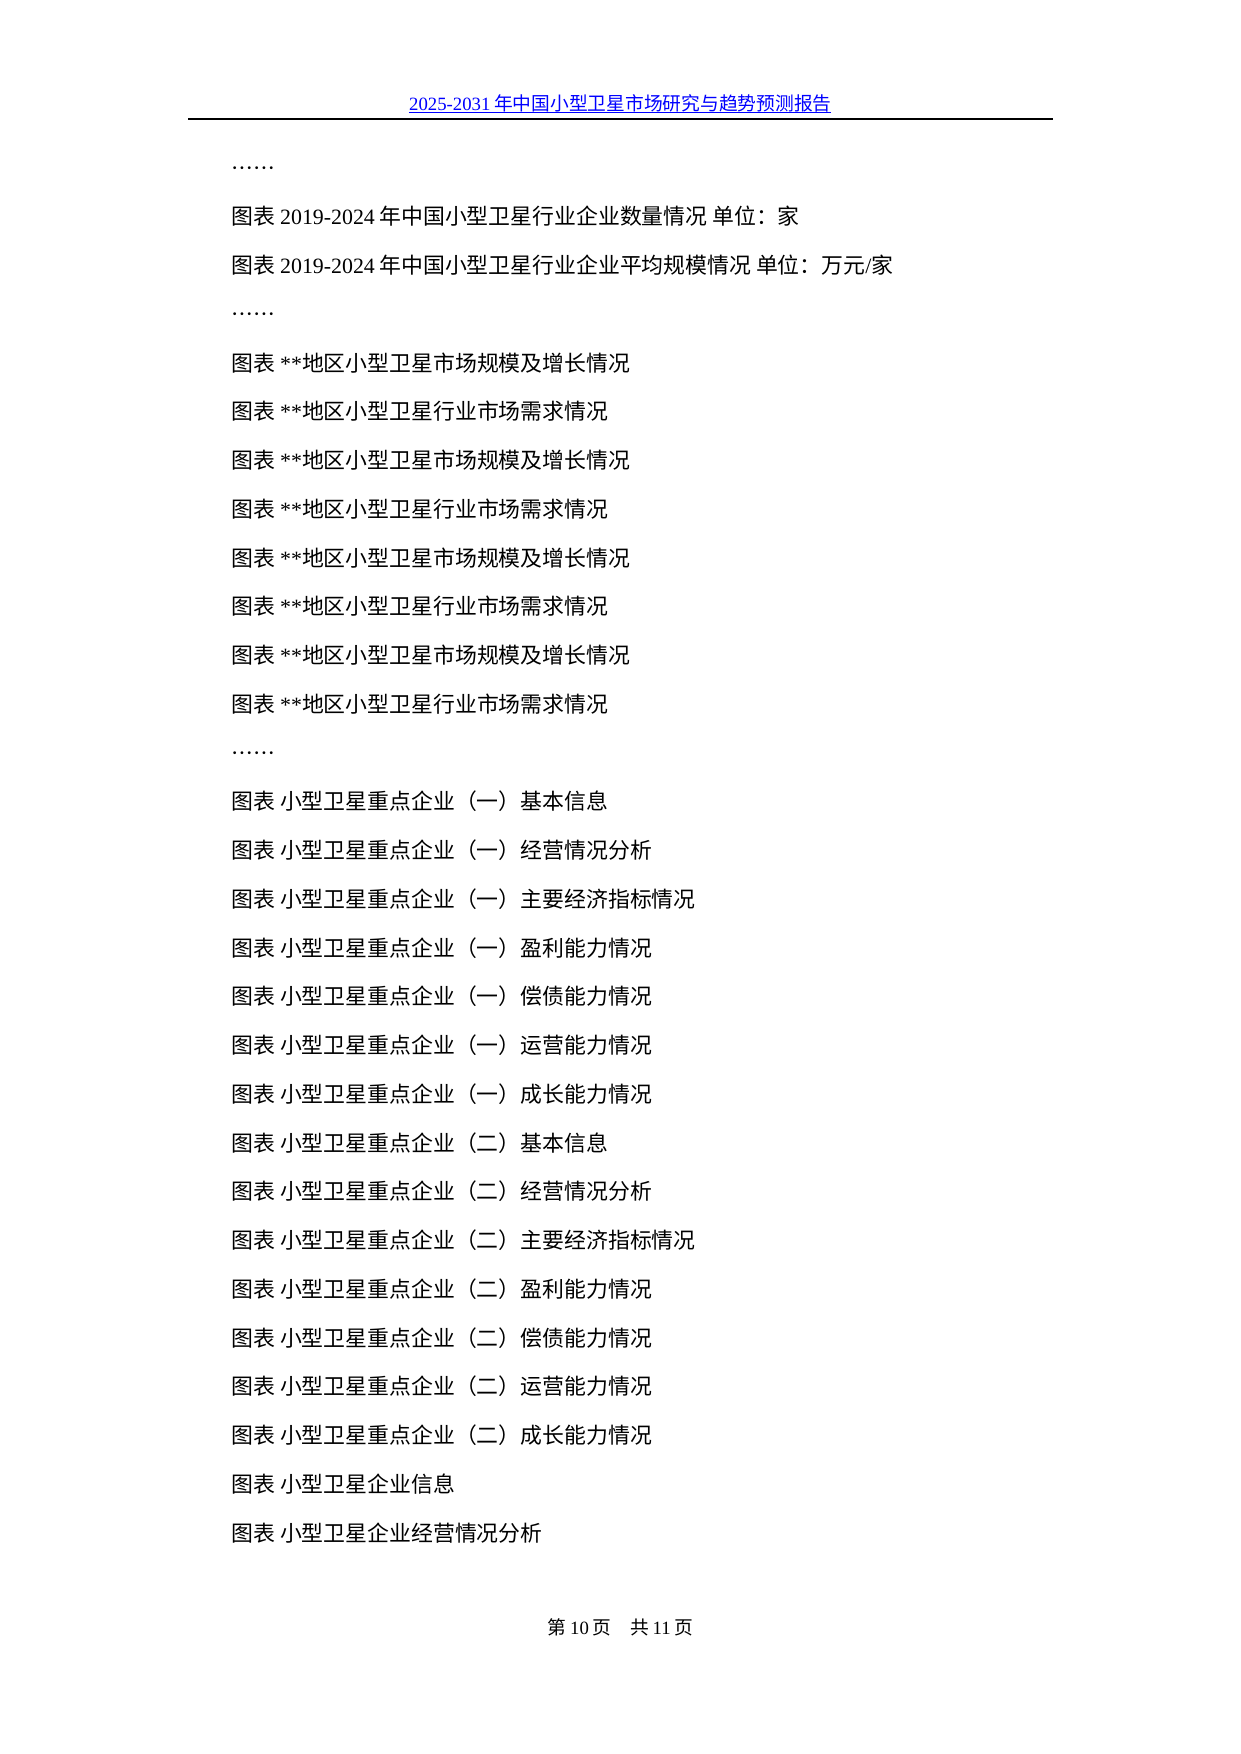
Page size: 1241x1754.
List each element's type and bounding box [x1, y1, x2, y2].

text [187, 150, 1053, 1548]
